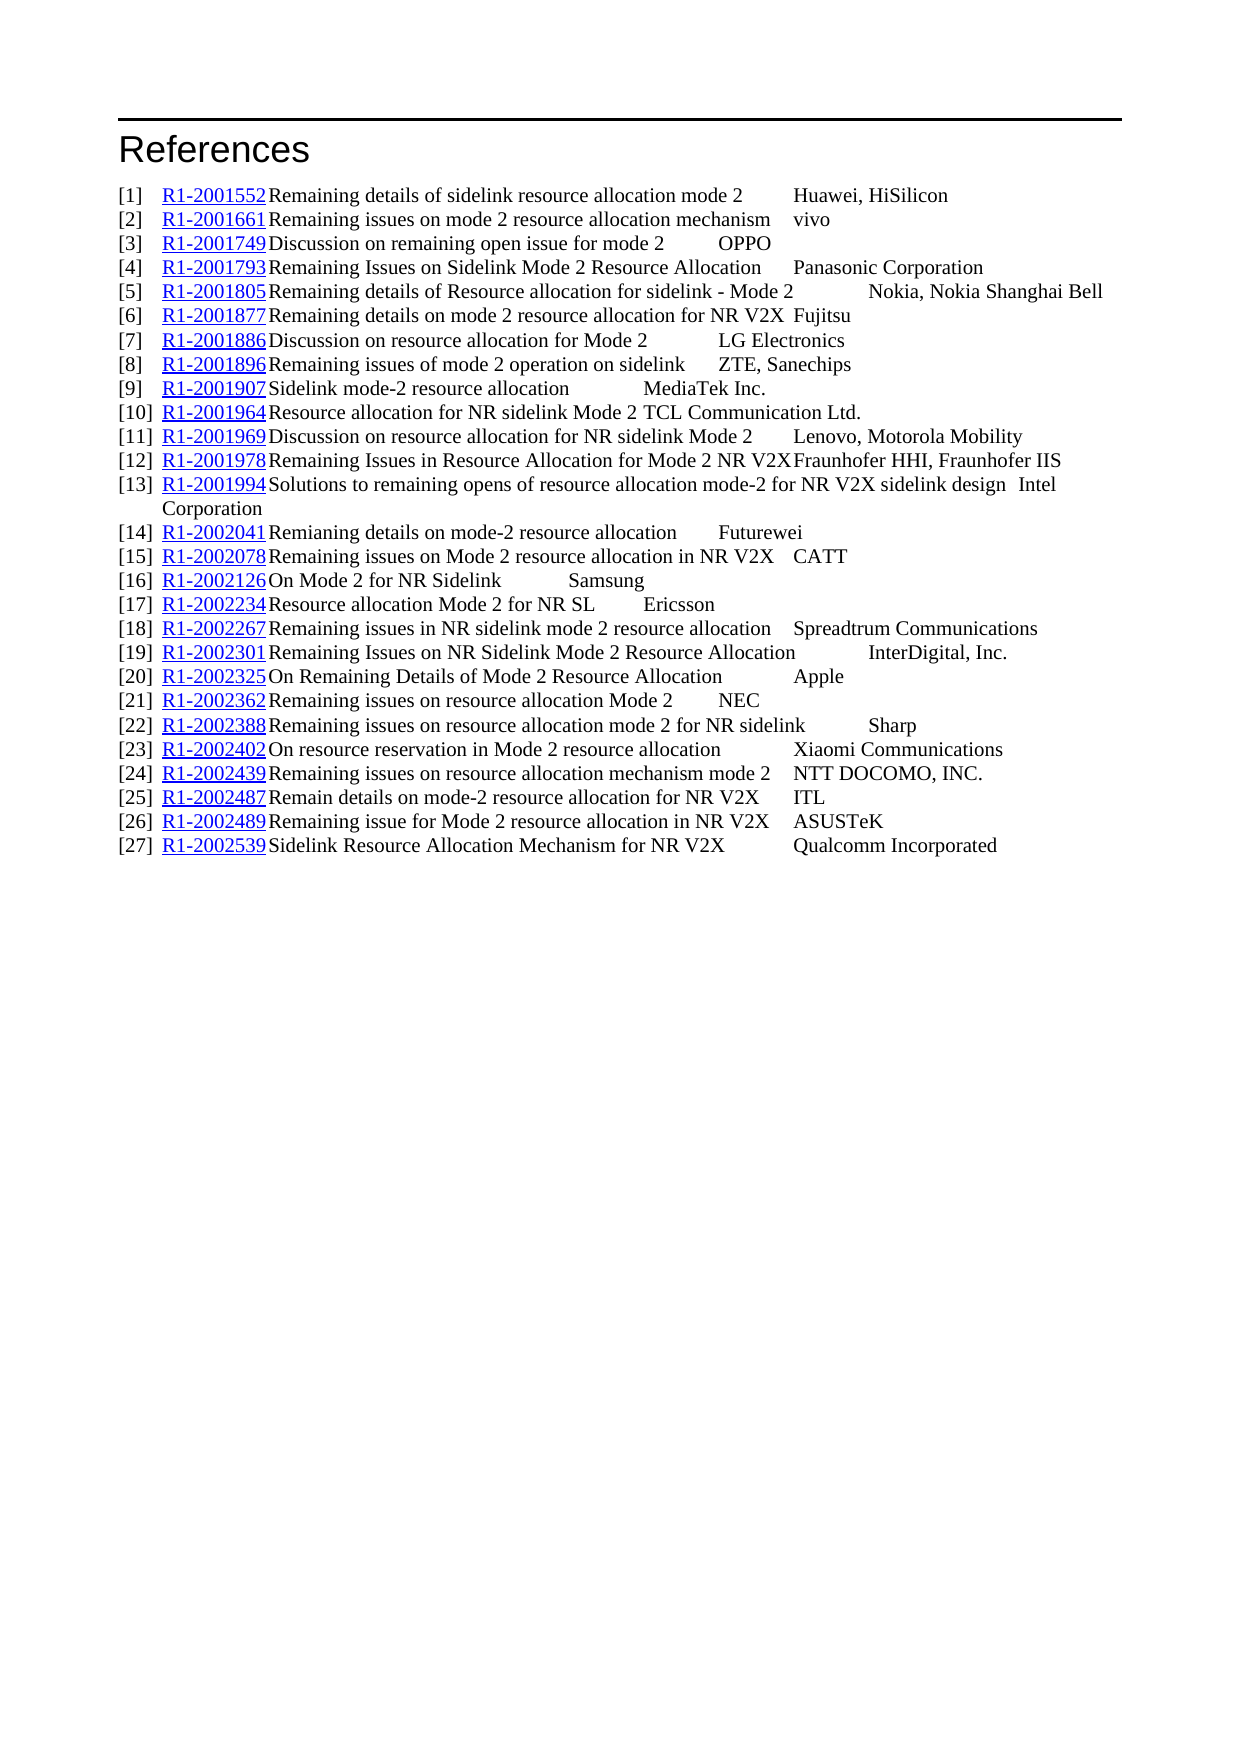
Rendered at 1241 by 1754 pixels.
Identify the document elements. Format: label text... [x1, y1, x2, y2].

list R1-2002439 Remaining issues on resource allocation mechanism mode 2 NTT DOCOMO, INC. [118, 761, 1122, 785]
list R1-2002402 On resource reservation in Mode 2 resource allocation Xiaomi Communications [118, 737, 1122, 761]
list R1-2001552 Remaining details of sidelink resource allocation mode 2 Huawei, HiSilicon [118, 183, 1122, 207]
list R1-2001969 Discussion on resource allocation for NR sidelink Mode 2 Lenovo, Motorola Mobility [118, 424, 1122, 448]
list R1-2002041 Remianing details on mode-2 resource allocation Futurewei [118, 520, 1122, 544]
list R1-2001978 Remaining Issues in Resource Allocation for Mode 2 NR V2X Fraunhofer HHI, Fraunhofer IIS [118, 448, 1122, 472]
list R1-2002539 Sidelink Resource Allocation Mechanism for NR V2X Qualcomm Incorporated [118, 833, 1122, 857]
list R1-2002362 Remaining issues on resource allocation Mode 2 NEC [118, 688, 1122, 712]
list R1-2001793 Remaining Issues on Sidelink Mode 2 Resource Allocation Panasonic Corporation [118, 255, 1122, 279]
list R1-2001877 Remaining details on mode 2 resource allocation for NR V2X Fujitsu [118, 303, 1122, 327]
list R1-2001896 Remaining issues of mode 2 operation on sidelink ZTE, Sanechips [118, 352, 1122, 376]
list R1-2002388 Remaining issues on resource allocation mode 2 for NR sidelink Sharp [118, 712, 1122, 737]
list R1-2002126 On Mode 2 for NR Sidelink Samsung [118, 568, 1122, 592]
list R1-2001994 Solutions to remaining opens of resource allocation mode-2 for NR V2X sidelink design Intel Corporation [118, 472, 1122, 520]
list R1-2001907 Sidelink mode-2 resource allocation MediaTek Inc. [118, 376, 1122, 400]
list R1-2002489 Remaining issue for Mode 2 resource allocation in NR V2X ASUSTeK [118, 809, 1122, 833]
list R1-2002078 Remaining issues on Mode 2 resource allocation in NR V2X CATT [118, 544, 1122, 568]
list R1-2001749 Discussion on remaining open issue for mode 2 OPPO [118, 231, 1122, 255]
list R1-2001964 Resource allocation for NR sidelink Mode 2 TCL Communication Ltd. [118, 400, 1122, 424]
list R1-2002301 Remaining Issues on NR Sidelink Mode 2 Resource Allocation InterDigital, Inc. [118, 640, 1122, 664]
list R1-2001661 Remaining issues on mode 2 resource allocation mechanism vivo [118, 207, 1122, 231]
list R1-2002267 Remaining issues in NR sidelink mode 2 resource allocation Spreadtrum Communications [118, 616, 1122, 640]
list References [118, 121, 1122, 171]
list R1-2002325 On Remaining Details of Mode 2 Resource Allocation Apple [118, 664, 1122, 688]
list R1-2001886 Discussion on resource allocation for Mode 2 LG Electronics [118, 327, 1122, 352]
list R1-2002487 Remain details on mode-2 resource allocation for NR V2X ITL [118, 785, 1122, 809]
list R1-2001805 Remaining details of Resource allocation for sidelink - Mode 2 Nokia, Nokia Shanghai Bell [118, 279, 1122, 303]
list R1-2002234 Resource allocation Mode 2 for NR SL Ericsson [118, 592, 1122, 616]
